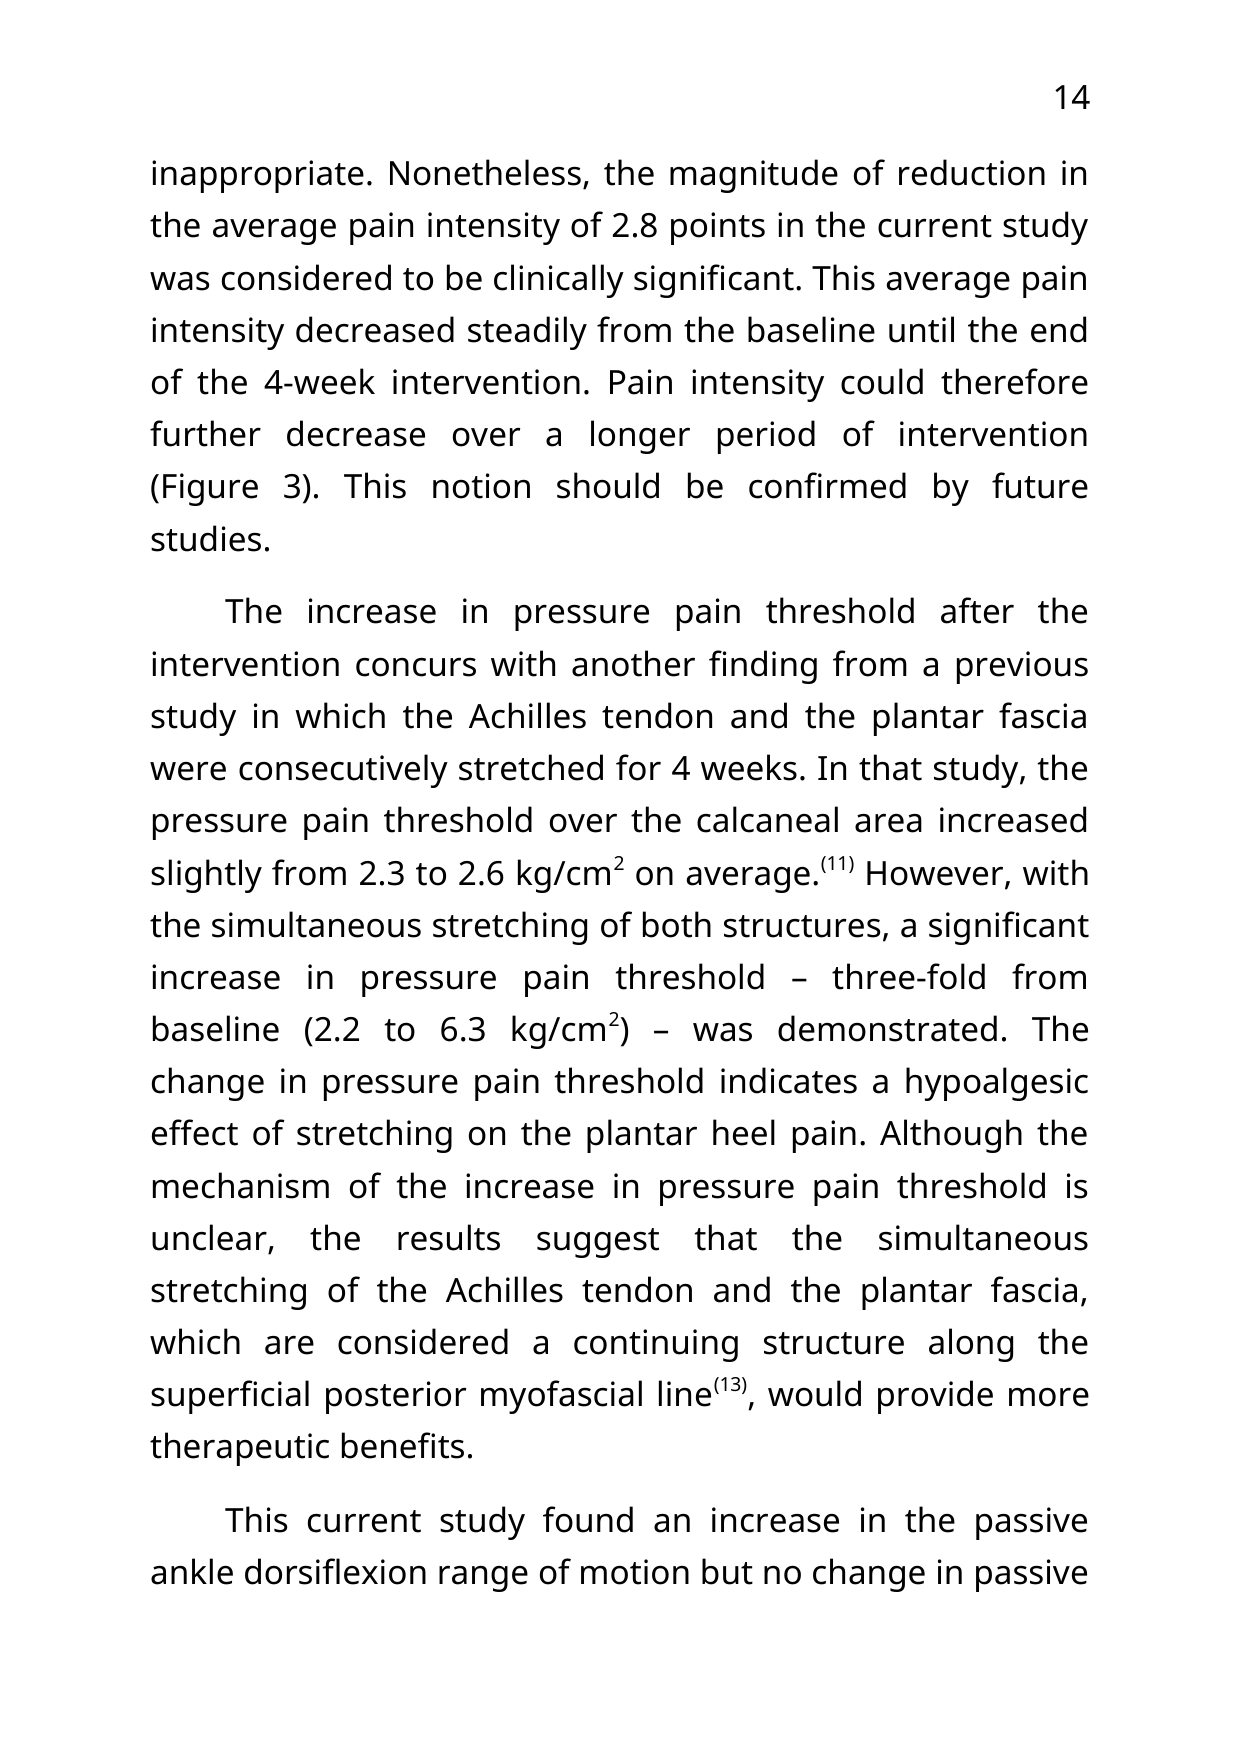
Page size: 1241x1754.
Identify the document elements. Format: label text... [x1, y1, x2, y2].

text The increase in pressure pain threshold after the intervention concurs with another finding from a previous study in which the Achilles tendon and the plantar fascia were consecutively stretched for 4 weeks. In that study, the pressure pain threshold over the calcaneal area increased slightly from 2.3 to 2.6 kg/cm2 on average.(11) However, with the simultaneous stretching of both structures, a significant increase in pressure pain threshold – three-fold from baseline (2.2 to 6.3 kg/cm2) – was demonstrated. The change in pressure pain threshold indicates a hypoalgesic effect of stretching on the plantar heel pain. Although the mechanism of the increase in pressure pain threshold is unclear, the results suggest that the simultaneous stretching of the Achilles tendon and the plantar fascia, which are considered a continuing structure along the superficial posterior myofascial line(13), would provide more therapeutic benefits. [150, 588, 1090, 1469]
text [150, 150, 1090, 561]
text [150, 1496, 1090, 1594]
